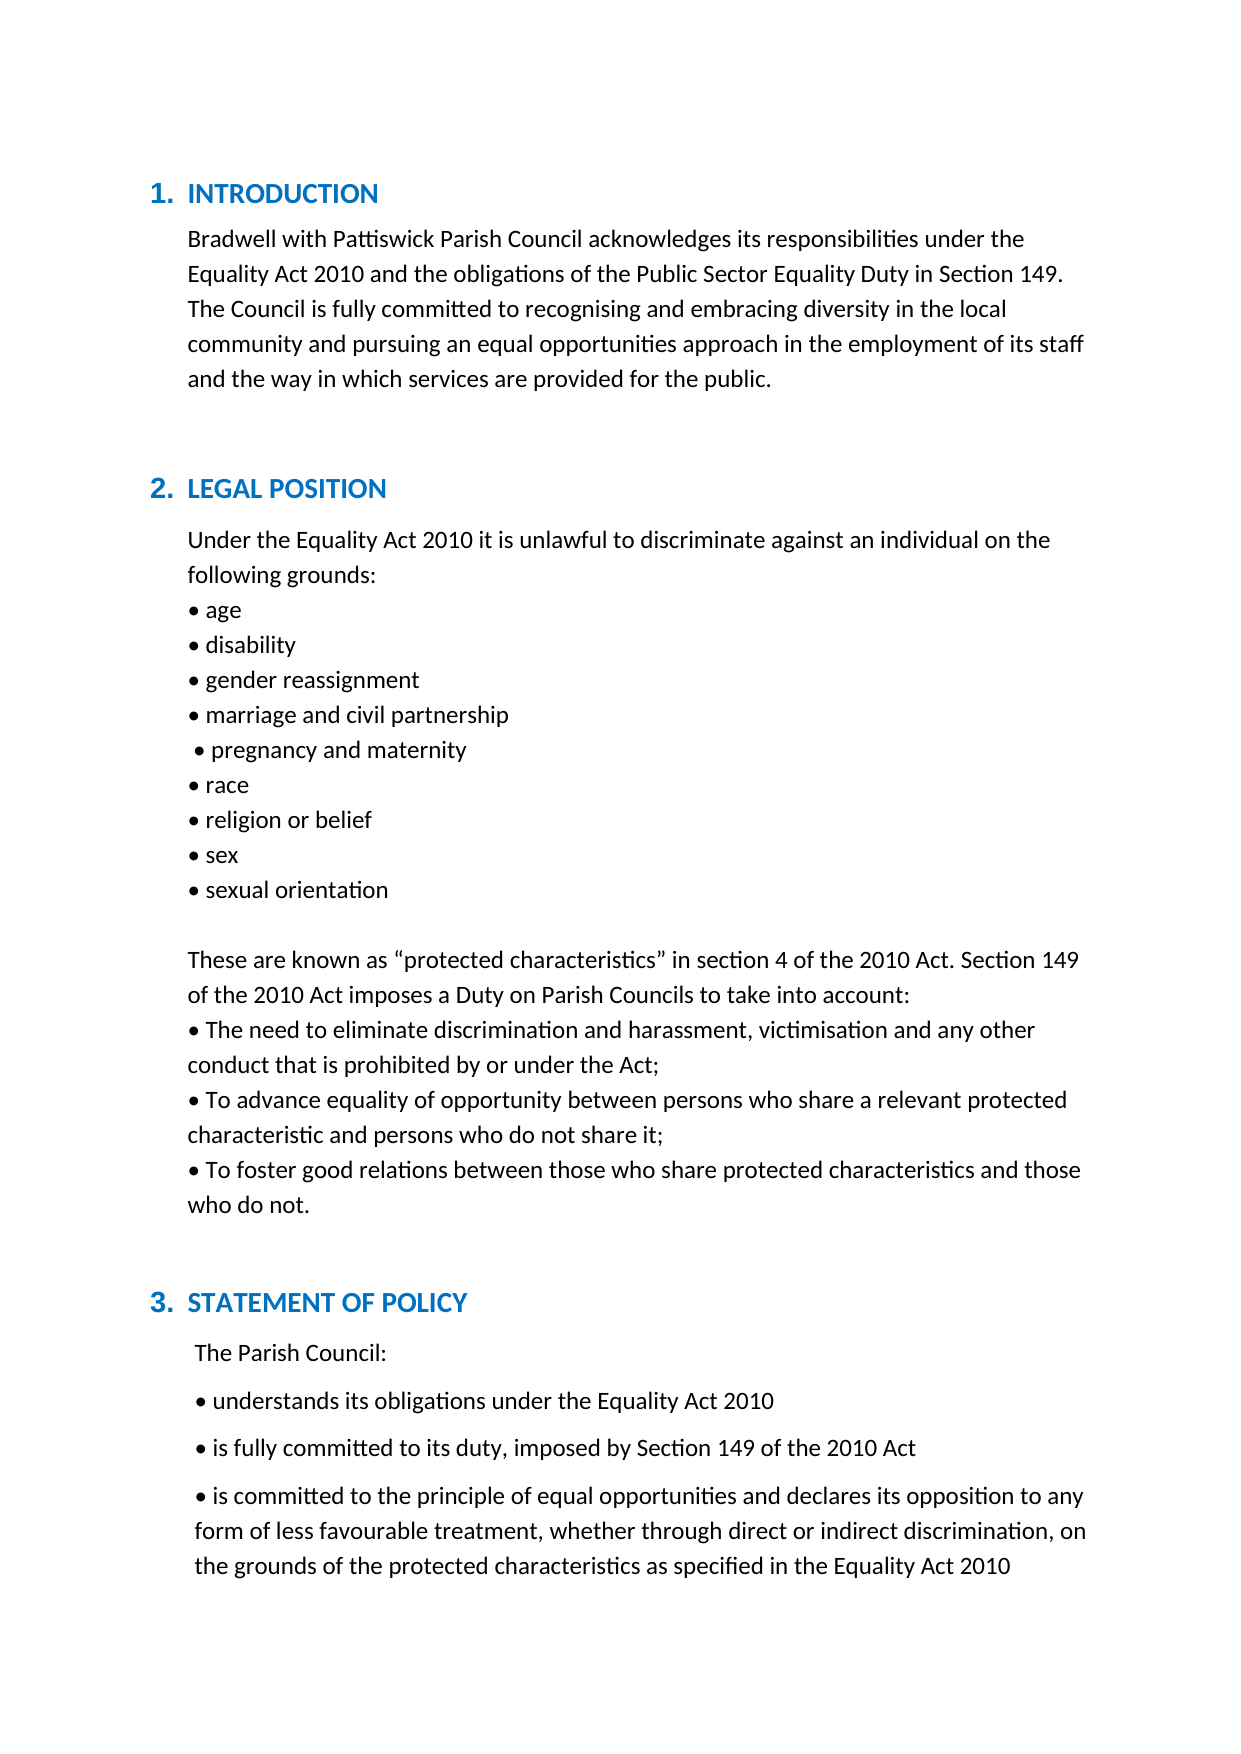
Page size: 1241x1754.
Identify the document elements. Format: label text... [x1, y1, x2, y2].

text • gender reassignment [187, 664, 1090, 694]
text • sexual orientation [187, 874, 1090, 904]
text These are known as “protected characteristics” in section 4 of the 2010 Act. Section 149 of the 2010 Act imposes a Duty on Parish Councils to take into account: [187, 944, 1090, 1009]
text • To advance equality of opportunity between persons who share a relevant protected characteristic and persons who do not share it; [187, 1084, 1090, 1149]
text Under the Equality Act 2010 it is unlawful to discriminate against an individual on the following grounds: [187, 524, 1090, 589]
text • disability [187, 629, 1090, 659]
text • understands its obligations under the Equality Act 2010 [194, 1385, 1090, 1416]
text • age [187, 594, 1090, 624]
subtitle STATEMENT OF POLICY [150, 1284, 1090, 1320]
subtitle INTRODUCTION [150, 175, 1090, 211]
text • race [187, 769, 1090, 799]
text • marriage and civil partnership [187, 699, 1090, 729]
text • The need to eliminate discrimination and harassment, victimisation and any other conduct that is prohibited by or under the Act; [187, 1014, 1090, 1079]
text • To foster good relations between those who share protected characteristics and those who do not. [187, 1154, 1090, 1219]
text Bradwell with Pattiswick Parish Council acknowledges its responsibilities under the Equality Act 2010 and the obligations of the Public Sector Equality Duty in Section 149. The Council is fully committed to recognising and embracing diversity in the local community and pursuing an equal opportunities approach in the employment of its staff and the way in which services are provided for the public. [187, 223, 1090, 394]
text • religion or belief [187, 804, 1090, 834]
text The Parish Council: [194, 1337, 1090, 1368]
text • pregnancy and maternity [187, 734, 1090, 764]
subtitle LEGAL POSITION [150, 471, 1090, 506]
text • is committed to the principle of equal opportunities and declares its opposition to any form of less favourable treatment, whether through direct or indirect discrimination, on the grounds of the protected characteristics as specified in the Equality Act 2010 [194, 1480, 1090, 1581]
text • sex [187, 839, 1090, 869]
text • is fully committed to its duty, imposed by Section 149 of the 2010 Act [194, 1432, 1090, 1463]
